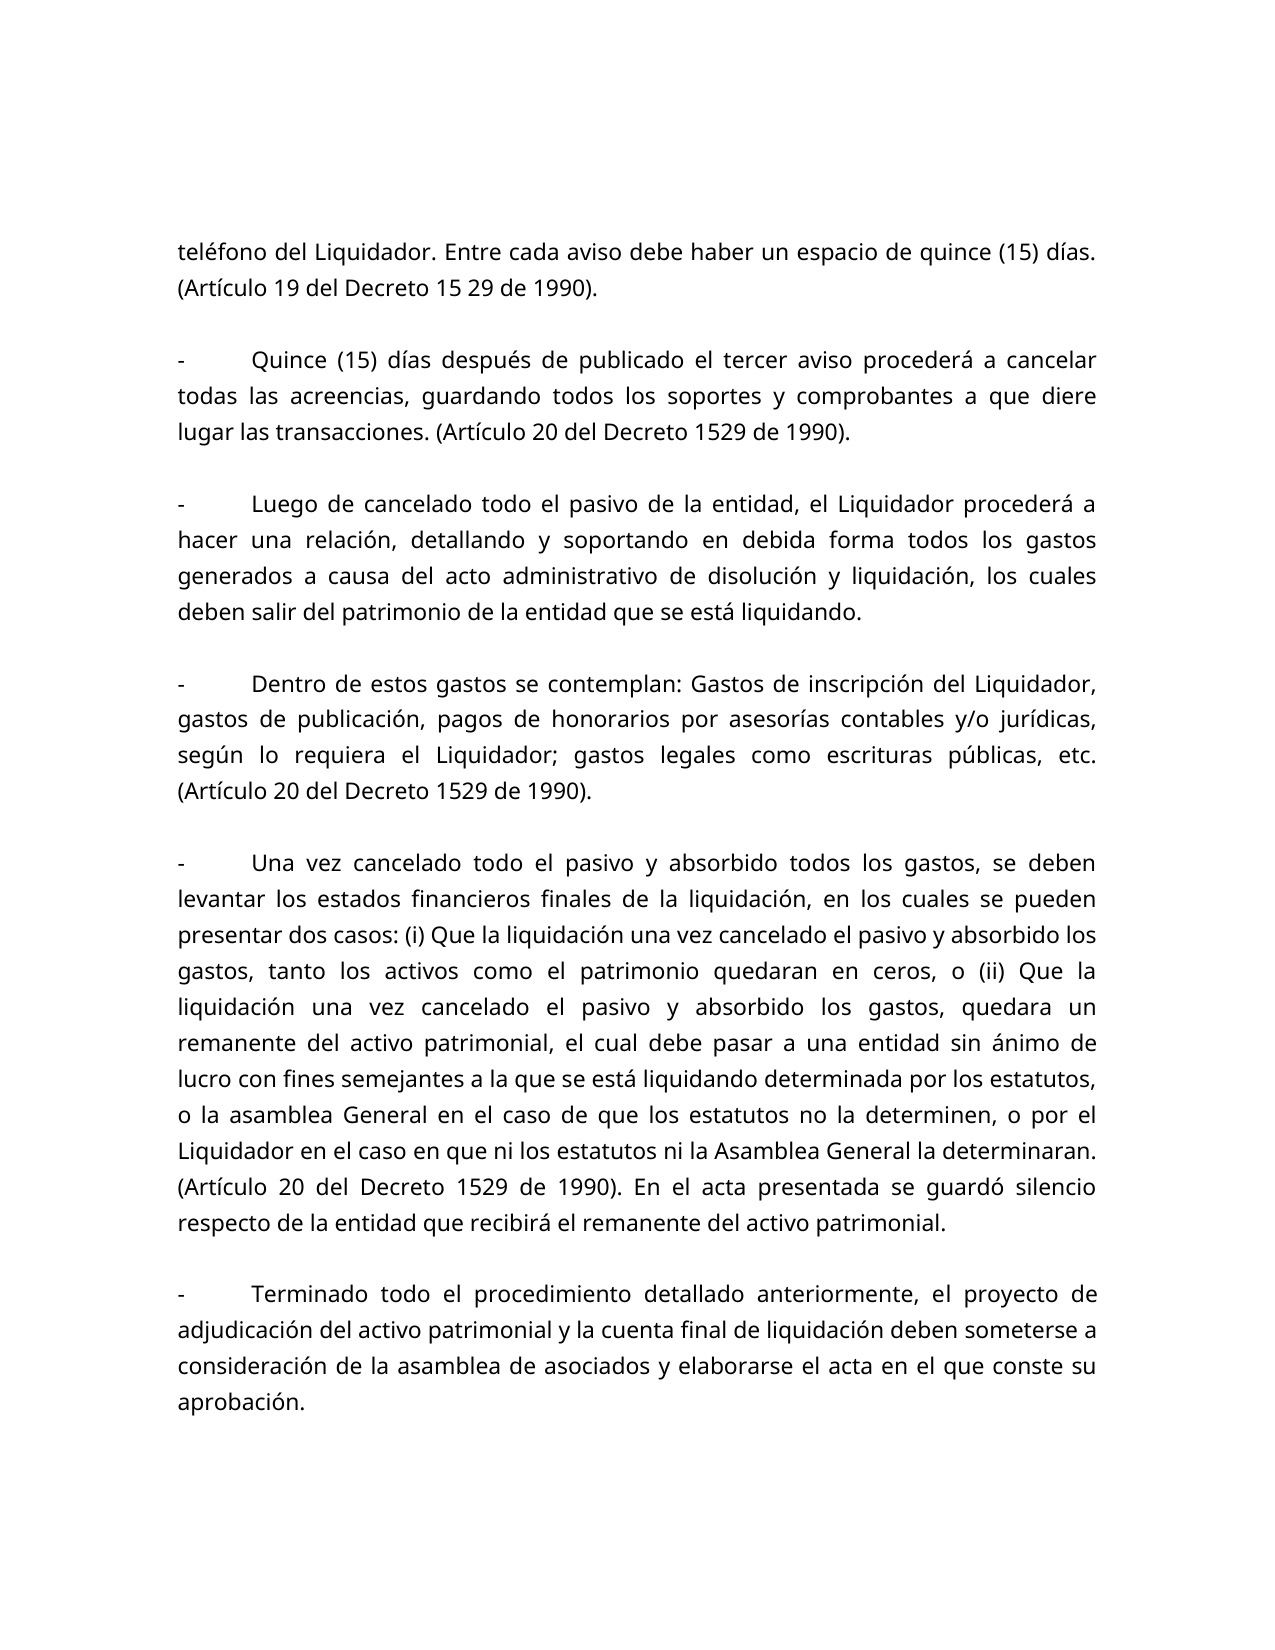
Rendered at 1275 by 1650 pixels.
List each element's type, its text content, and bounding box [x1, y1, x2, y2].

list Quince (15) días después de publicado el tercer aviso procederá a cancelar todas las acreencias, guardando todos los soportes y comprobantes a que diere lugar las transacciones. (Artículo 20 del Decreto 1529 de 1990). [177, 344, 1098, 447]
list Luego de cancelado todo el pasivo de la entidad, el Liquidador procederá a hacer una relación, detallando y soportando en debida forma todos los gastos generados a causa del acto administrativo de disolución y liquidación, los cuales deben salir del patrimonio de la entidad que se está liquidando. [177, 488, 1098, 627]
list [177, 236, 1098, 303]
list Terminado todo el procedimiento detallado anteriormente, el proyecto de adjudicación del activo patrimonial y la cuenta final de liquidación deben someterse a consideración de la asamblea de asociados y elaborarse el acta en el que conste su aprobación. [177, 1278, 1098, 1417]
list Dentro de estos gastos se contemplan: Gastos de inscripción del Liquidador, gastos de publicación, pagos de honorarios por asesorías contables y/o jurídicas, según lo requiera el Liquidador; gastos legales como escrituras públicas, etc. (Artículo 20 del Decreto 1529 de 1990). [177, 667, 1098, 807]
list Una vez cancelado todo el pasivo y absorbido todos los gastos, se deben levantar los estados financieros finales de la liquidación, en los cuales se pueden presentar dos casos: (i) Que la liquidación una vez cancelado el pasivo y absorbido los gastos, tanto los activos como el patrimonio quedaran en ceros, o (ii) Que la liquidación una vez cancelado el pasivo y absorbido los gastos, quedara un remanente del activo patrimonial, el cual debe pasar a una entidad sin ánimo de lucro con fines semejantes a la que se está liquidando determinada por los estatutos, o la asamblea General en el caso de que los estatutos no la determinen, o por el Liquidador en el caso en que ni los estatutos ni la Asamblea General la determinaran. (Artículo 20 del Decreto 1529 de 1990). En el acta presentada se guardó silencio respecto de la entidad que recibirá el remanente del activo patrimonial. [177, 847, 1098, 1238]
